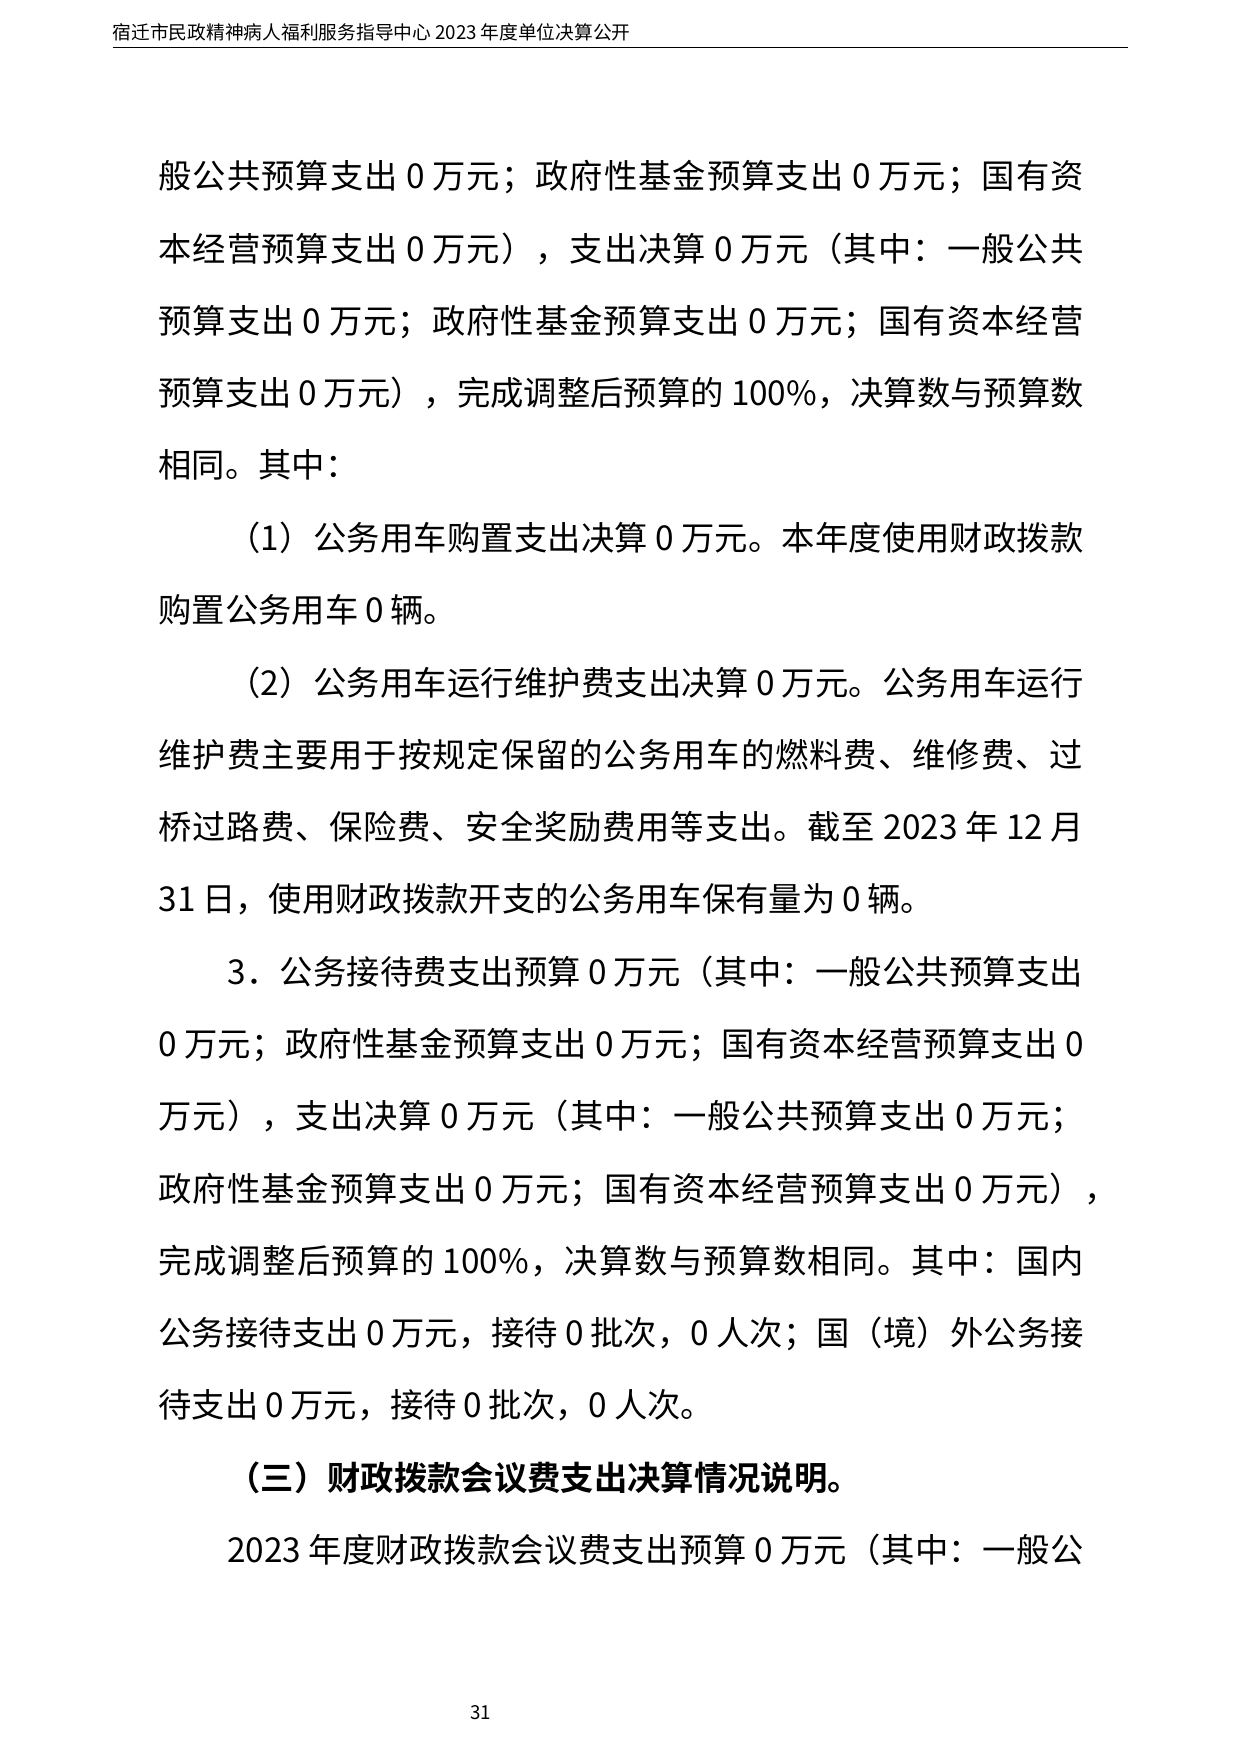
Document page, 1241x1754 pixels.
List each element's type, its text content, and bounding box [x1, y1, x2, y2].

text 3．公务接待费支出预算0万元（其中：一般公共预算支出0万元；政府性基金预算支出0万元；国有资本经营预算支出0万元），支出决算0万元（其中：一般公共预算支出0万元；政府性基金预算支出0万元；国有资本经营预算支出0万元），完成调整后预算的100%，决算数与预算数相同。其中：国内公务接待支出0万元，接待0批次，0人次；国（境）外公务接待支出0万元，接待0批次，0人次。 [158, 946, 1084, 1427]
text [158, 150, 1084, 487]
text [158, 1524, 1084, 1572]
text （2）公务用车运行维护费支出决算0万元。公务用车运行维护费主要用于按规定保留的公务用车的燃料费、维修费、过桥过路费、保险费、安全奖励费用等支出。截至2023年12月31日，使用财政拨款开支的公务用车保有量为0辆。 [158, 656, 1084, 921]
text （三）财政拨款会议费支出决算情况说明。 [158, 1452, 1084, 1500]
text （1）公务用车购置支出决算0万元。本年度使用财政拨款购置公务用车0辆。 [158, 512, 1084, 632]
